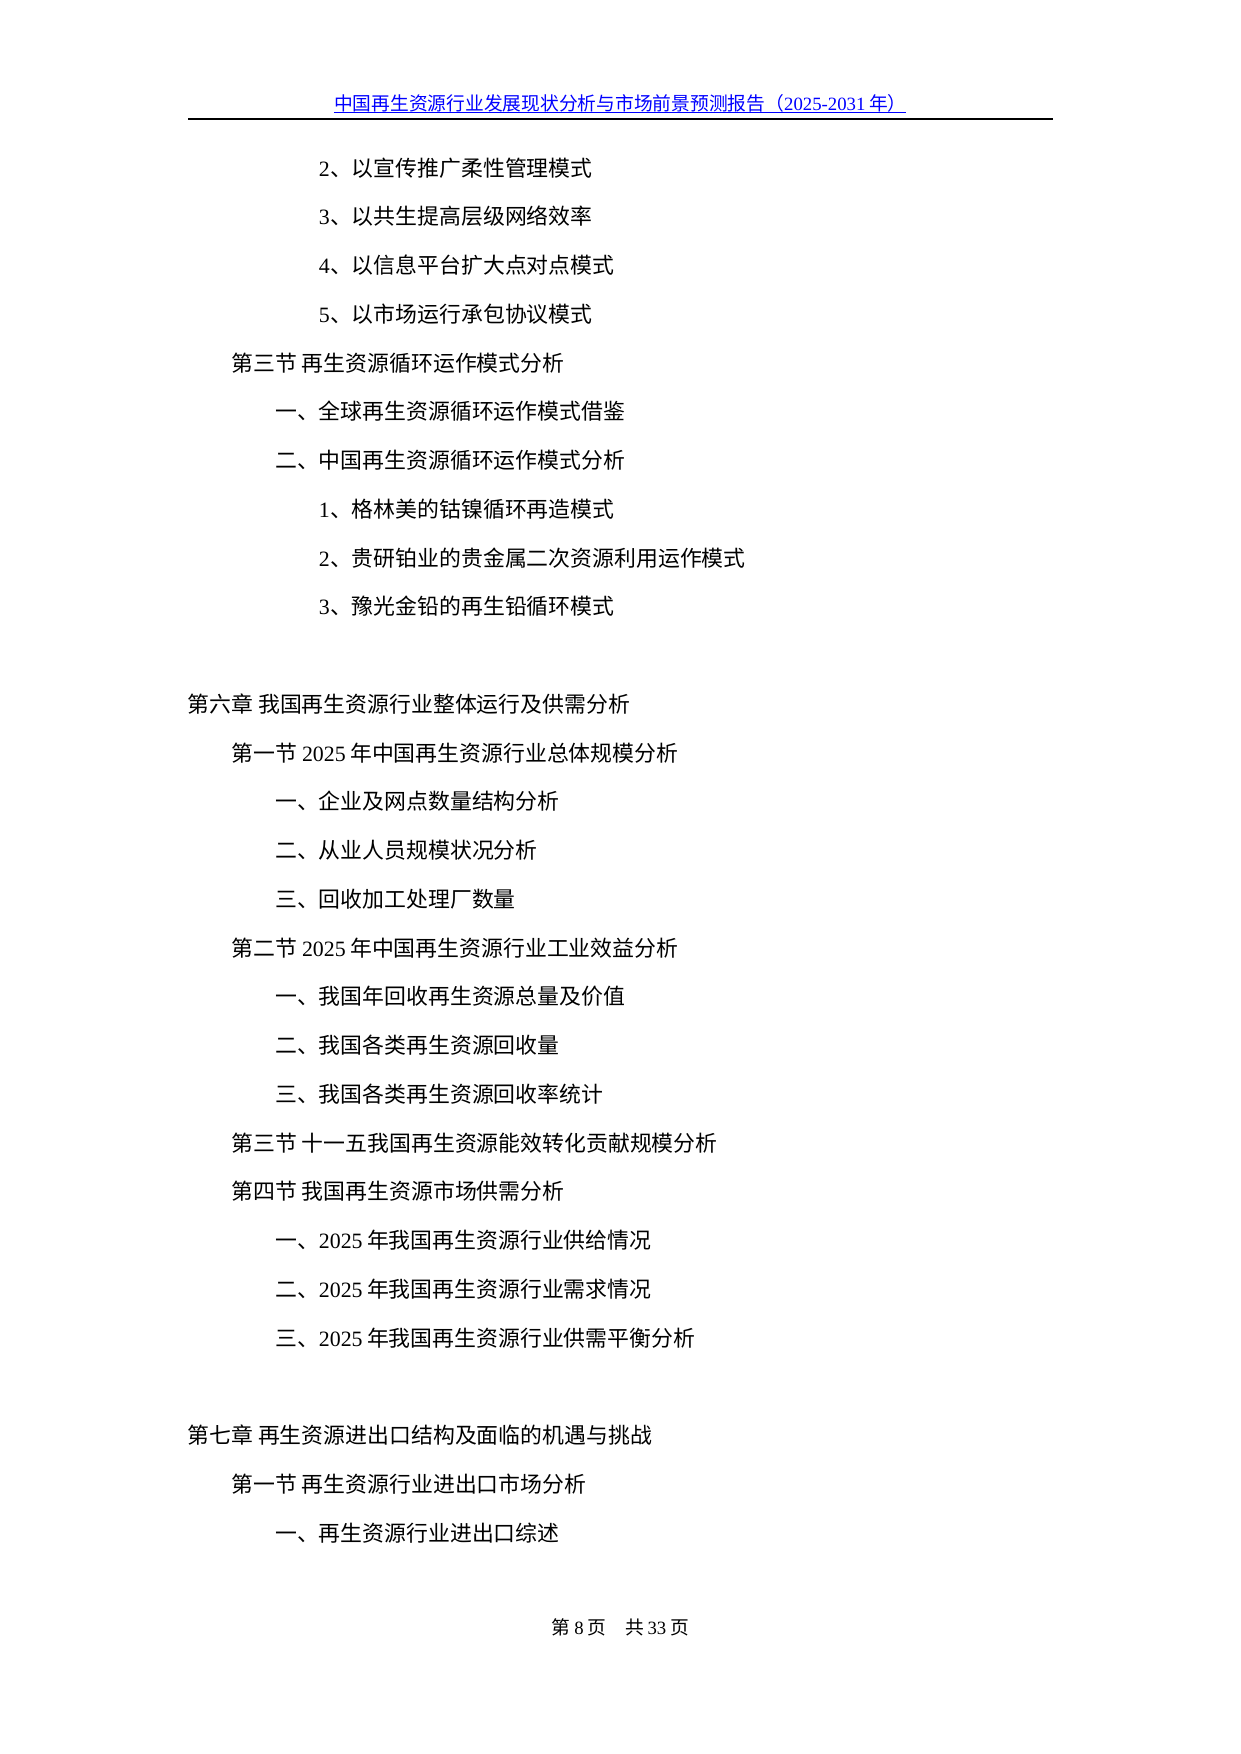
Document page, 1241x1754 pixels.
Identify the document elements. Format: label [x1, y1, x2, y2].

text [187, 150, 1053, 1548]
